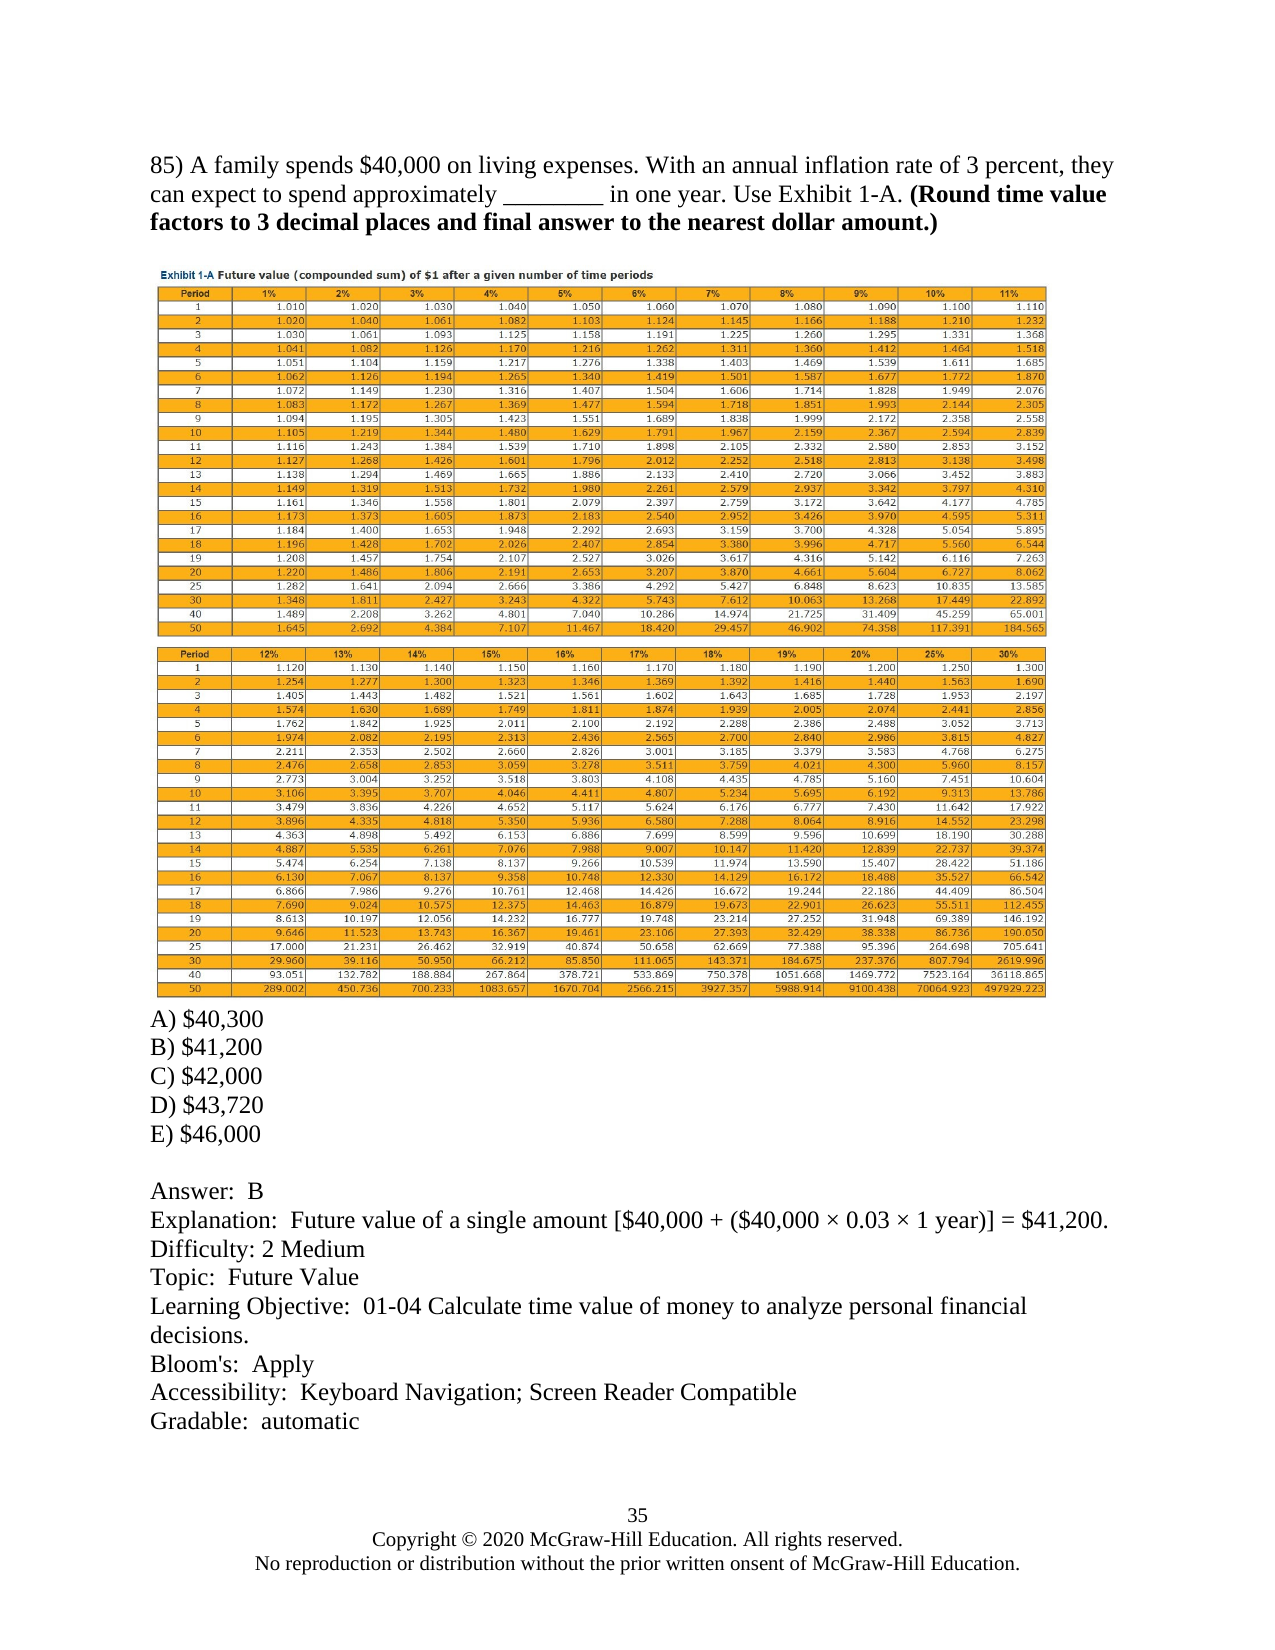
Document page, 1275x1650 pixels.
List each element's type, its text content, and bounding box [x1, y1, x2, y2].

text D) $43,720 [150, 1090, 1125, 1119]
text Topic: Future Value [150, 1262, 1125, 1291]
text E) $46,000 [150, 1119, 1125, 1147]
text Gradable: automatic [150, 1406, 1125, 1435]
picture [150, 265, 1053, 1004]
text Answer: B [150, 1176, 1125, 1205]
text Explanation: Future value of a single amount [$40,000 + ($40,000 × 0.03 × 1 year)] = $41,200. [150, 1205, 1125, 1234]
text C) $42,000 [150, 1061, 1125, 1090]
text Accessibility: Keyboard Navigation; Screen Reader Compatible [150, 1377, 1125, 1406]
text A) $40,300 [150, 1004, 1125, 1032]
text 85) A family spends $40,000 on living expenses. With an annual inflation rate of 3 percent, they can expect to spend approximately ________ in one year. Use Exhibit 1-A. (Round time value factors to 3 decimal places and final answer to the nearest dollar amount.) [150, 150, 1125, 236]
text Learning Objective: 01-04 Calculate time value of money to analyze personal financial decisions. [150, 1291, 1125, 1349]
text Bloom's: Apply [150, 1349, 1125, 1377]
text B) $41,200 [150, 1032, 1125, 1061]
text Difficulty: 2 Medium [150, 1234, 1125, 1262]
